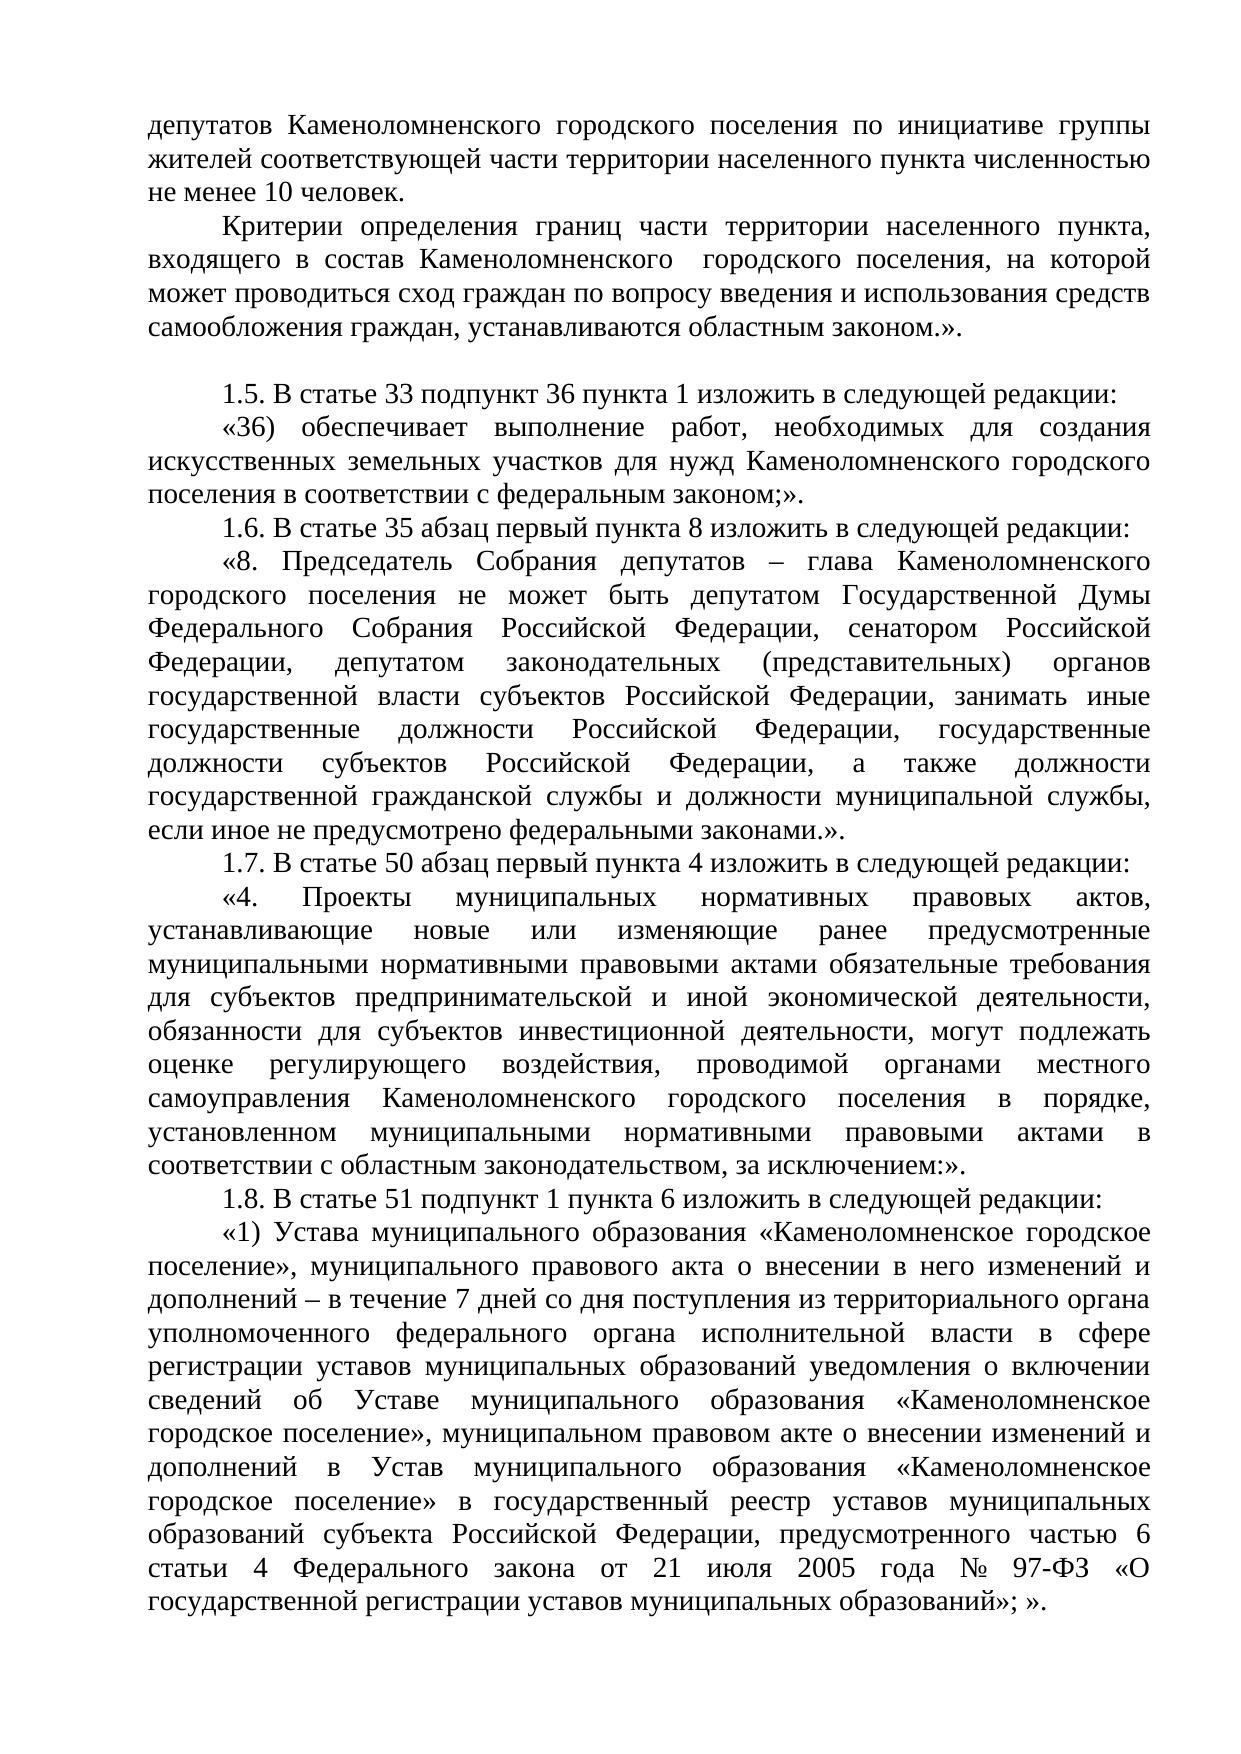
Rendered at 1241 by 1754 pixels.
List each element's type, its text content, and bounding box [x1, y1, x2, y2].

text «36) обеспечивает выполнение работ, необходимых для создания искусственных земельных участков для нужд Каменоломненского городского поселения в соответствии с федеральным законом;». [148, 409, 1152, 510]
text 1.7. В статье 50 абзац первый пункта 4 изложить в следующей редакции: [148, 845, 1152, 879]
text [148, 107, 1152, 208]
text 1.8. В статье 51 подпункт 1 пункта 6 изложить в следующей редакции: [148, 1181, 1152, 1214]
text «8. Председатель Собрания депутатов – глава Каменоломненского городского поселения не может быть депутатом Государственной Думы Федерального Собрания Российской Федерации, сенатором Российской Федерации, депутатом законодательных (представительных) органов государственной власти субъектов Российской Федерации, занимать иные государственные должности Российской Федерации, государственные должности субъектов Российской Федерации, а также должности государственной гражданской службы и должности муниципальной службы, если иное не предусмотрено федеральными законами.». [148, 543, 1152, 845]
text Критерии определения границ части территории населенного пункта, входящего в состав Каменоломненского городского поселения, на которой может проводиться сход граждан по вопросу введения и использования средств самообложения граждан, устанавливаются областным законом.». [148, 208, 1152, 342]
text «1) Устава муниципального образования «Каменоломненское городское поселение», муниципального правового акта о внесении в него изменений и дополнений – в течение 7 дней со дня поступления из территориального органа уполномоченного федерального органа исполнительной власти в сфере регистрации уставов муниципальных образований уведомления о включении сведений об Уставе муниципального образования «Каменоломненское городское поселение», муниципальном правовом акте о внесении изменений и дополнений в Устав муниципального образования «Каменоломненское городское поселение» в государственный реестр уставов муниципальных образований субъекта Российской Федерации, предусмотренного частью 6 статьи 4 Федерального закона от 21 июля 2005 года № 97-ФЗ «О государственной регистрации уставов муниципальных образований»; ». [148, 1214, 1152, 1617]
text 1.6. В статье 35 абзац первый пункта 8 изложить в следующей редакции: [148, 510, 1152, 543]
text «4. Проекты муниципальных нормативных правовых актов, устанавливающие новые или изменяющие ранее предусмотренные муниципальными нормативными правовыми актами обязательные требования для субъектов предпринимательской и иной экономической деятельности, обязанности для субъектов инвестиционной деятельности, могут подлежать оценке регулирующего воздействия, проводимой органами местного самоуправления Каменоломненского городского поселения в порядке, установленном муниципальными нормативными правовыми актами в соответствии с областным законодательством, за исключением:». [148, 879, 1152, 1181]
text 1.5. В статье 33 подпункт 36 пункта 1 изложить в следующей редакции: [148, 376, 1152, 409]
